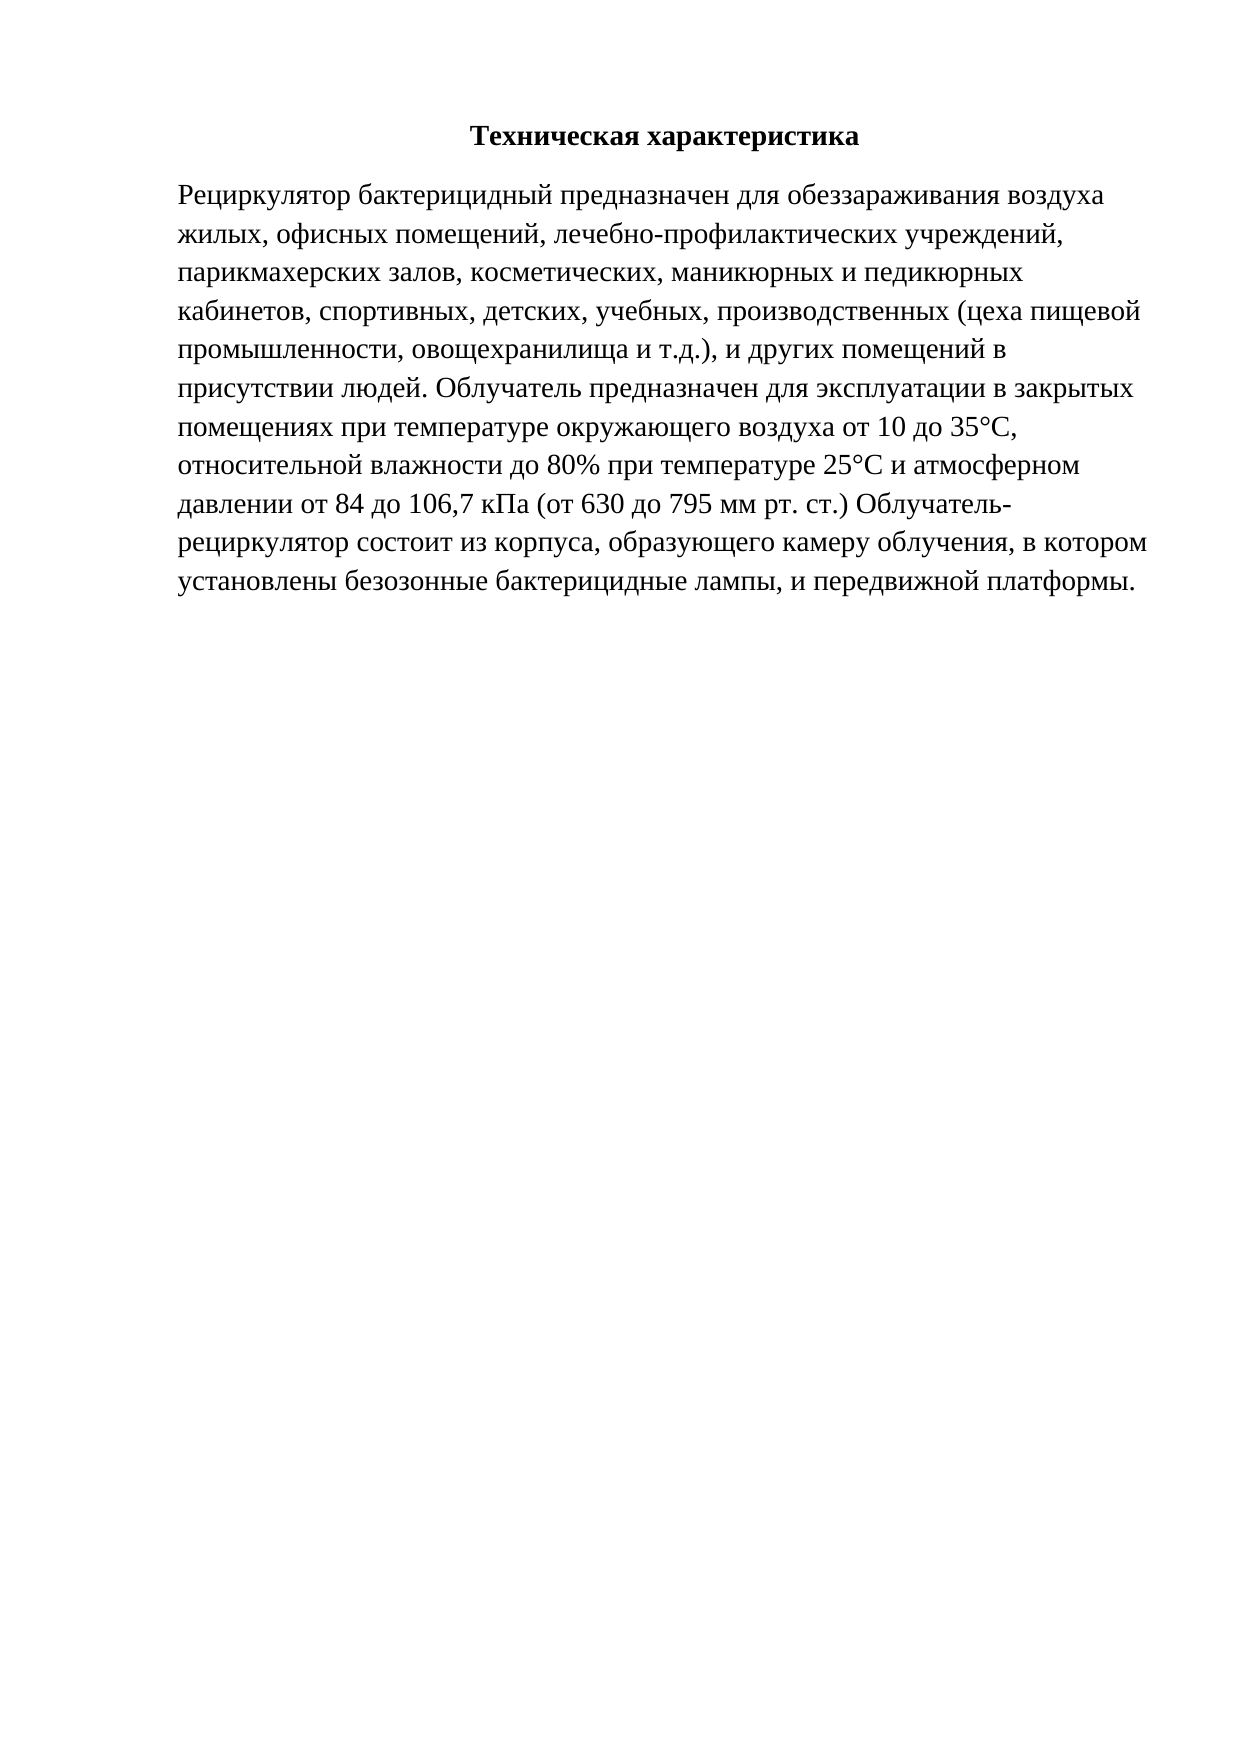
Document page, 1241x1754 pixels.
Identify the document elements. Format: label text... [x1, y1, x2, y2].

text Рециркулятор бактерицидный предназначен для обеззараживания воздуха жилых, офисных помещений, лечебно-профилактических учреждений, парикмахерских залов, косметических, маникюрных и педикюрных кабинетов, спортивных, детских, учебных, производственных (цеха пищевой промышленности, овощехранилища и т.д.), и других помещений в присутствии людей. Облучатель предназначен для эксплуатации в закрытых помещениях при температуре окружающего воздуха от 10 до 35°С, относительной влажности до 80% при температуре 25°С и атмосферном давлении от 84 до 106,7 кПа (от 630 до 795 мм рт. ст.) Облучатель-рециркулятор состоит из корпуса, образующего камеру облучения, в котором установлены безозонные бактерицидные лампы, и передвижной платформы. [177, 177, 1152, 596]
text Техническая характеристика [177, 118, 1152, 152]
